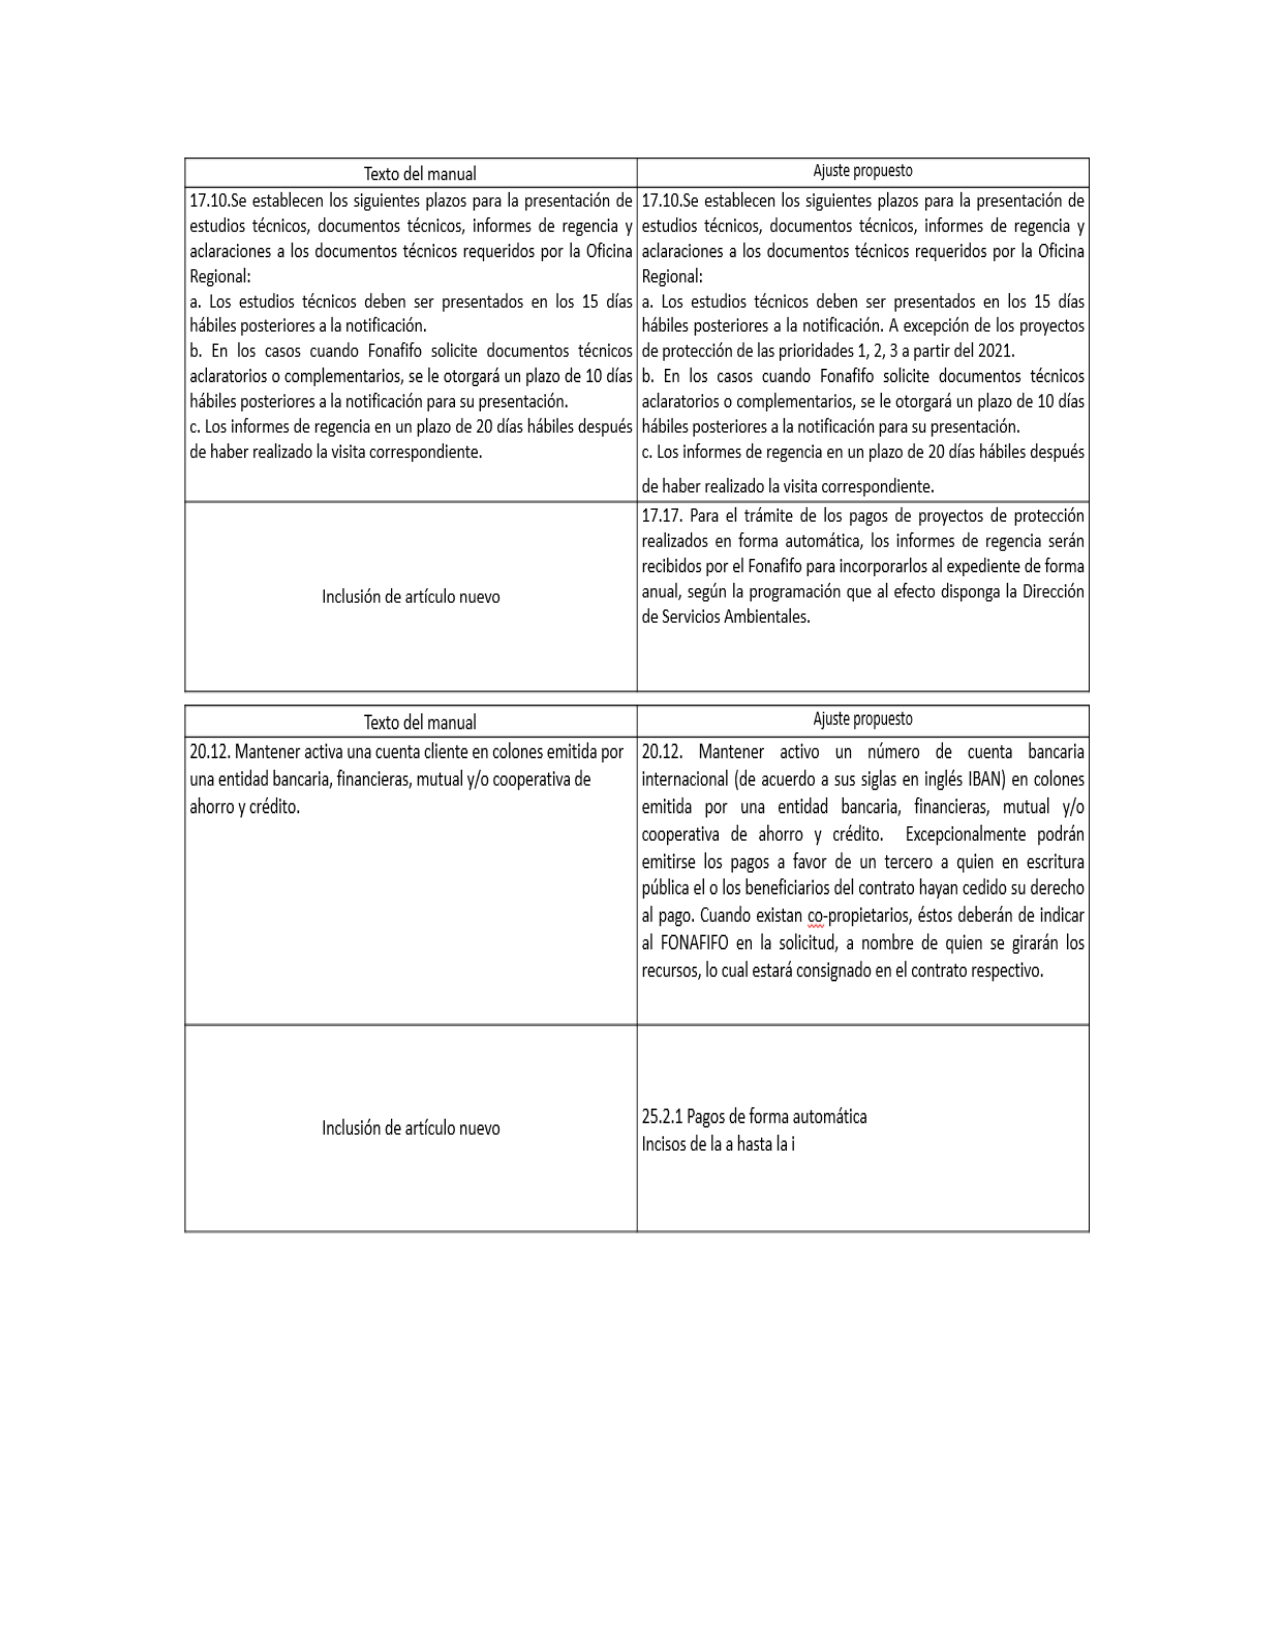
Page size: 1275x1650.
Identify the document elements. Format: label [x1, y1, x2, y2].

picture [177, 147, 1098, 1245]
